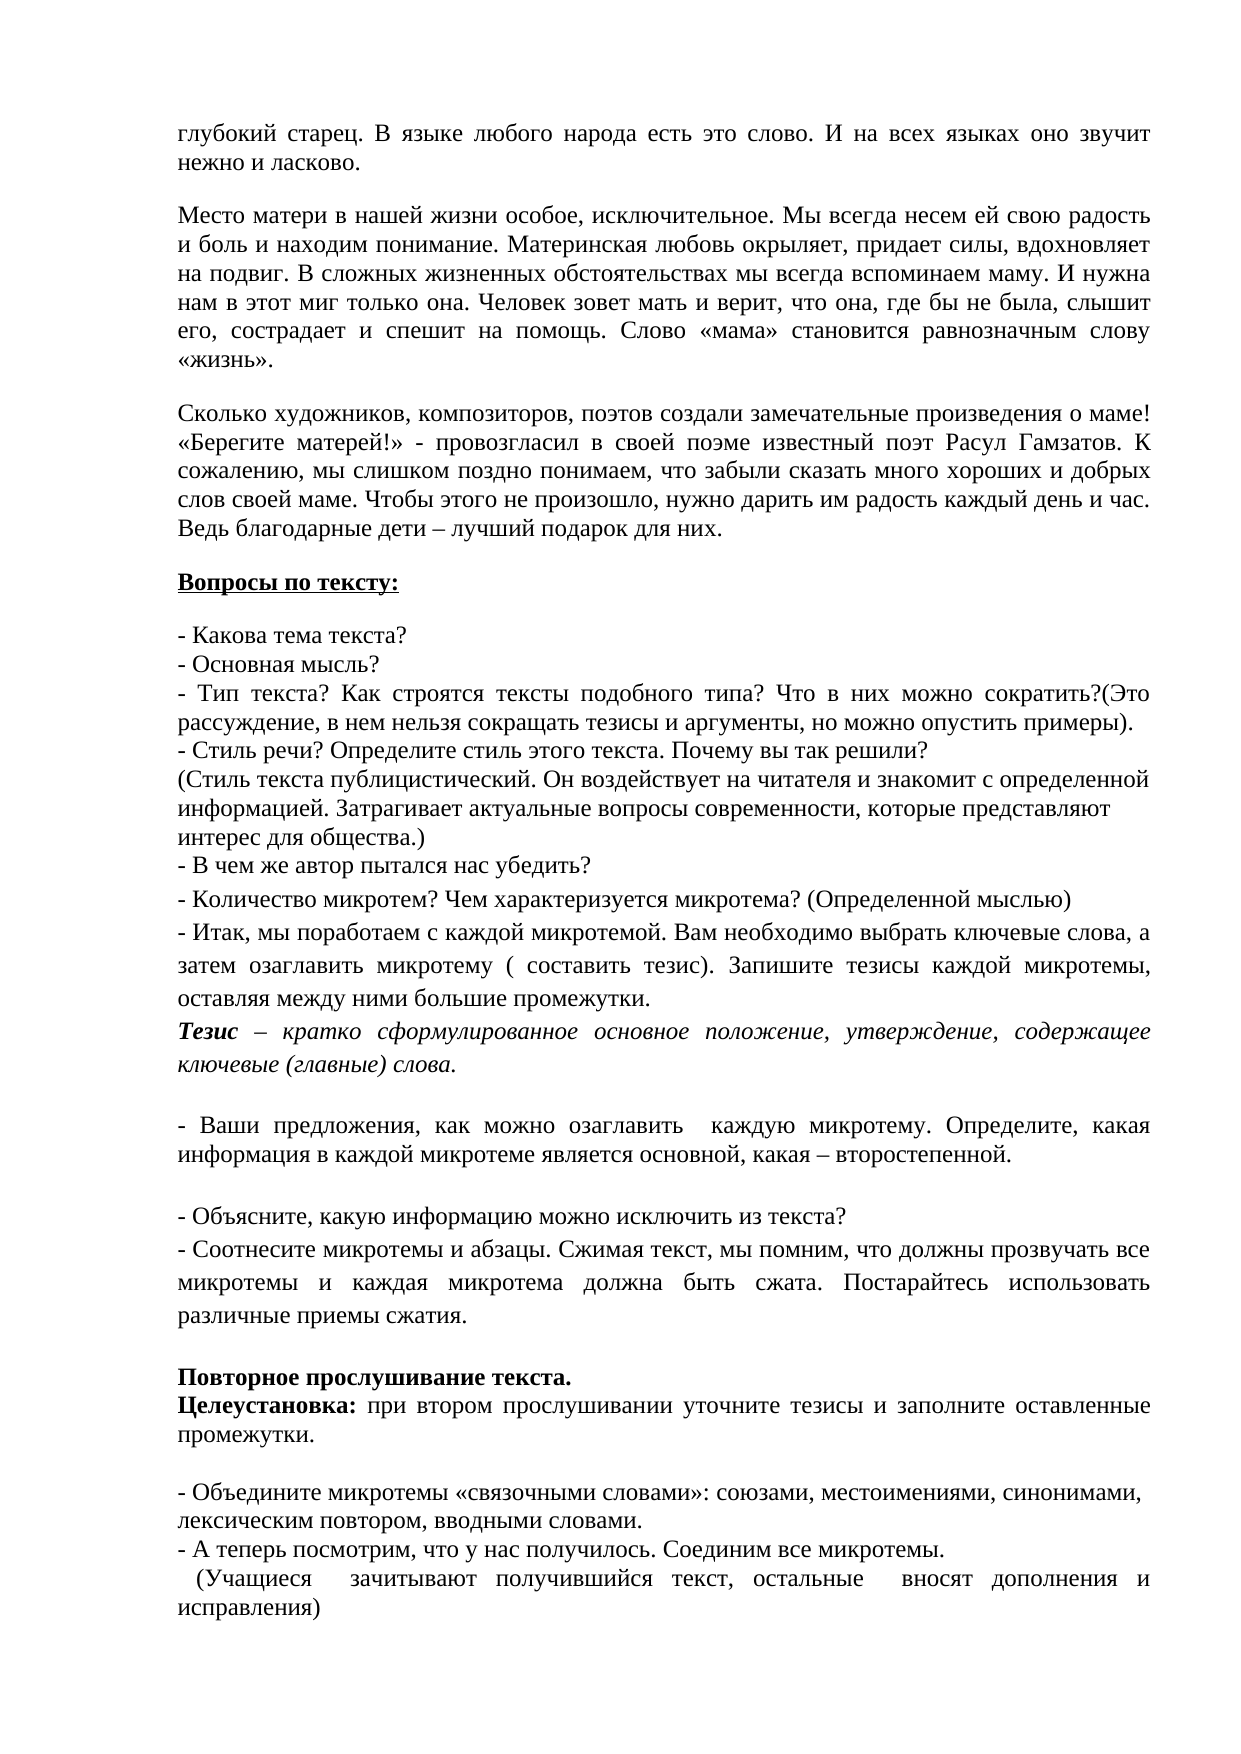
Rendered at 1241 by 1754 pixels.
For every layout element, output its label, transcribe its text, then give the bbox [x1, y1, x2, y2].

text - Тип текста? Как строятся тексты подобного типа? Что в них можно сократить?(Это рассуждение, в нем нельзя сокращать тезисы и аргументы, но можно опустить примеры). [177, 678, 1152, 736]
text (Стиль текста публицистический. Он воздействует на читателя и знакомит с определенной информацией. Затрагивает актуальные вопросы современности, которые представляют интерес для общества.) [177, 764, 1152, 851]
text Сколько художников, композиторов, поэтов создали замечательные произведения о маме! «Берегите матерей!» - провозгласил в своей поэме известный поэт Расул Гамзатов. К сожалению, мы слишком поздно понимаем, что забыли сказать много хороших и добрых слов своей маме. Чтобы этого не произошло, нужно дарить им радость каждый день и час. Ведь благодарные дети – лучший подарок для них. [177, 398, 1152, 542]
text - Основная мысль? [177, 649, 1152, 678]
text - В чем же автор пытался нас убедить? [177, 851, 1152, 879]
text (Учащиеся зачитывают получившийся текст, остальные вносят дополнения и исправления) [177, 1563, 1152, 1621]
text - Итак, мы поработаем с каждой микротемой. Вам необходимо выбрать ключевые слова, а затем озаглавить микротему ( составить тезис). Запишите тезисы каждой микротемы, оставляя между ними большие промежутки. [177, 917, 1152, 1011]
text Целеустановка: при втором прослушивании уточните тезисы и заполните оставленные промежутки. [177, 1391, 1152, 1448]
text - Ваши предложения, как можно озаглавить каждую микротему. Определите, какая информация в каждой микротеме является основной, какая – второстепенной. [177, 1111, 1152, 1168]
text - А теперь посмотрим, что у нас получилось. Соединим все микротемы. [177, 1534, 1152, 1563]
text - Объясните, какую информацию можно исключить из текста? [177, 1201, 1152, 1230]
text Тезис – кратко сформулированное основное положение, утверждение, содержащее ключевые (главные) слова. [177, 1016, 1152, 1077]
text - Объедините микротемы «связочными словами»: союзами, местоимениями, синонимами, лексическим повтором, вводными словами. [177, 1477, 1152, 1534]
text - Стиль речи? Определите стиль этого текста. Почему вы так решили? [177, 736, 1152, 764]
text - Соотнесите микротемы и абзацы. Сжимая текст, мы помним, что должны прозвучать все микротемы и каждая микротема должна быть сжата. Постарайтесь использовать различные приемы сжатия. [177, 1234, 1152, 1329]
text Место матери в нашей жизни особое, исключительное. Мы всегда несем ей свою радость и боль и находим понимание. Материнская любовь окрыляет, придает силы, вдохновляет на подвиг. В сложных жизненных обстоятельствах мы всегда вспоминаем маму. И нужна нам в этот миг только она. Человек зовет мать и верит, что она, где бы не была, слышит его, сострадает и спешит на помощь. Слово «мама» становится равнозначным слову «жизнь». [177, 201, 1152, 373]
text - Какова тема текста? [177, 621, 1152, 649]
text Вопросы по тексту: [177, 567, 1152, 596]
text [177, 118, 1152, 176]
text Повторное прослушивание текста. [177, 1362, 1152, 1391]
text - Количество микротем? Чем характеризуется микротема? (Определенной мыслью) [177, 884, 1152, 912]
